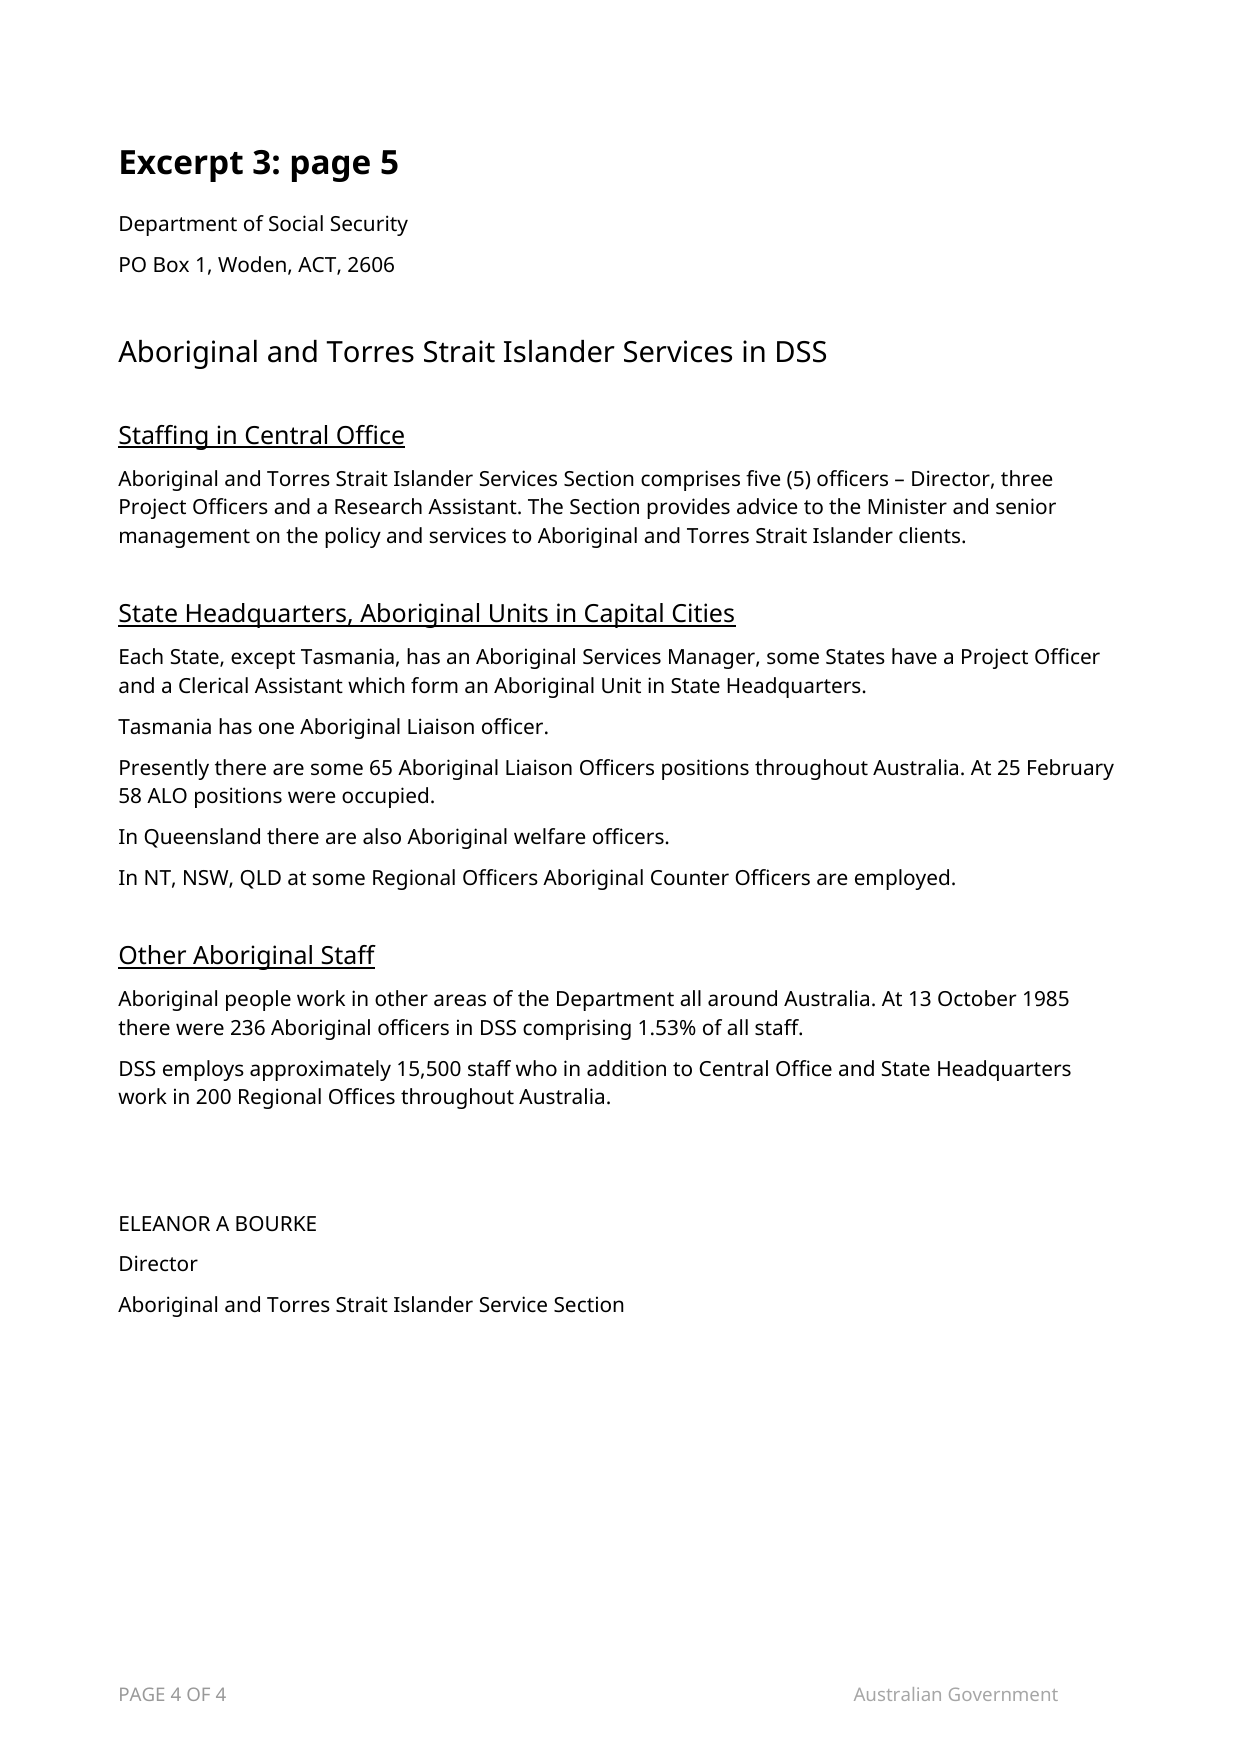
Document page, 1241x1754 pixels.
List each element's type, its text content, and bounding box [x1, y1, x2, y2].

text Aboriginal and Torres Strait Islander Service Section [118, 1291, 1122, 1319]
text Aboriginal people work in other areas of the Department all around Australia. At 13 October 1985 there were 236 Aboriginal officers in DSS comprising 1.53% of all staff. [118, 984, 1122, 1041]
text PO Box 1, Woden, ACT, 2606 [118, 251, 1122, 279]
subtitle Aboriginal and Torres Strait Islander Services in DSS [118, 291, 1122, 371]
text Department of Social Security [118, 209, 1122, 238]
text Presently there are some 65 Aboriginal Liaison Officers positions throughout Australia. At 25 February 58 ALO positions were occupied. [118, 753, 1122, 809]
text DSS employs approximately 15,500 staff who in addition to Central Office and State Headquarters work in 200 Regional Offices throughout Australia. [118, 1054, 1122, 1111]
subtitle Staffing in Central Office [118, 383, 1122, 451]
text ELEANOR A BOURKE [118, 1123, 1122, 1237]
text Each State, except Tasmania, has an Aboriginal Services Manager, some States have a Project Officer and a Clerical Assistant which form an Aboriginal Unit in State Headquarters. [118, 642, 1122, 699]
text Aboriginal and Torres Strait Islander Services Section comprises five (5) officers – Director, three Project Officers and a Research Assistant. The Section provides advice to the Minister and senior management on the policy and services to Aboriginal and Torres Strait Islander clients. [118, 464, 1122, 549]
text Director [118, 1249, 1122, 1278]
text In Queensland there are also Aboriginal welfare officers. [118, 822, 1122, 851]
subtitle State Headquarters, Aboriginal Units in Capital Cities [118, 562, 1122, 630]
subtitle Excerpt 3: page 5 [118, 139, 1122, 184]
text Tasmania has one Aboriginal Liaison officer. [118, 712, 1122, 740]
subtitle Other Aboriginal Staff [118, 904, 1122, 972]
text In NT, NSW, QLD at some Regional Officers Aboriginal Counter Officers are employed. [118, 863, 1122, 891]
